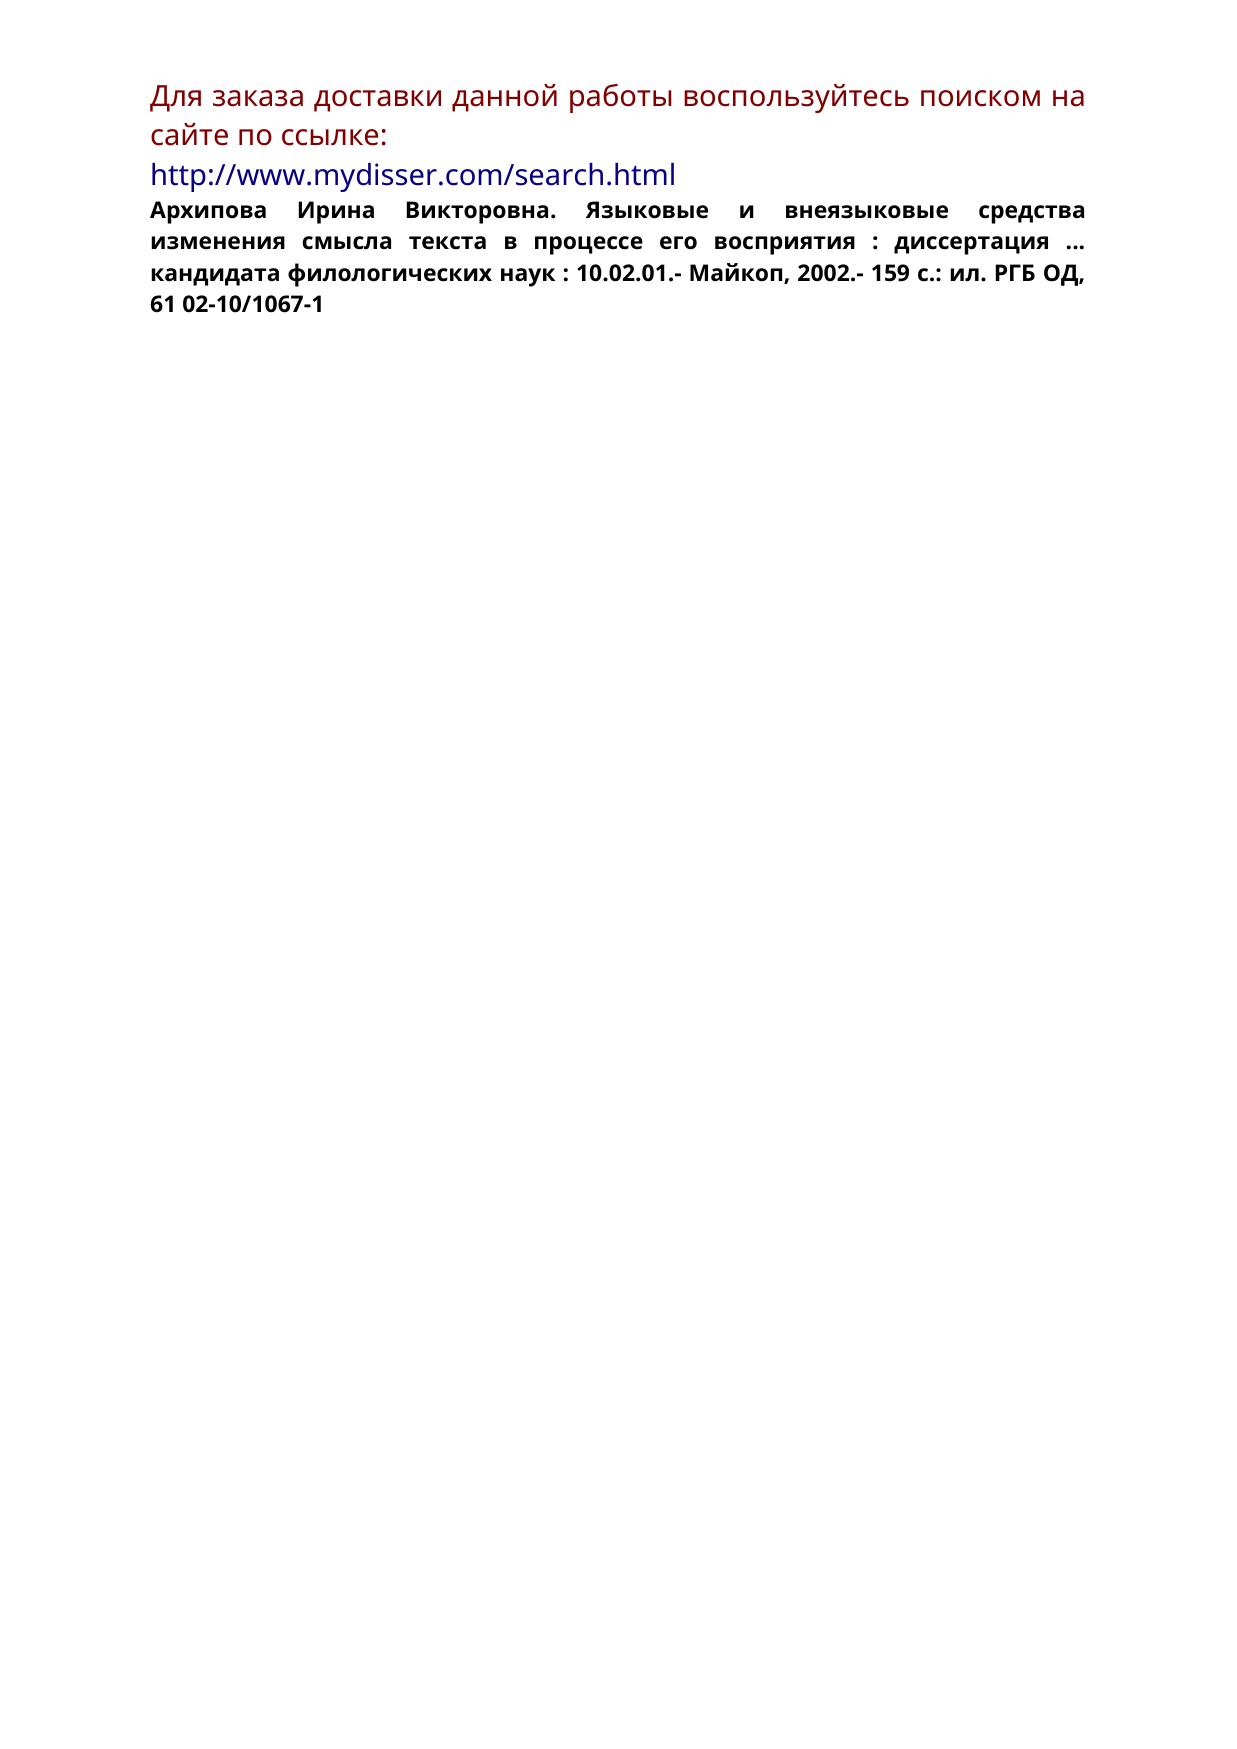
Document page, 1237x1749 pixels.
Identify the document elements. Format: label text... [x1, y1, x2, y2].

text Архипова Ирина Викторовна. Языковые и внеязыковые средства изменения смысла текста в процессе его восприятия : диссертация ... кандидата филологических наук : 10.02.01.- Майкоп, 2002.- 159 с.: ил. РГБ ОД, 61 02-10/1067-1 [150, 194, 1086, 319]
